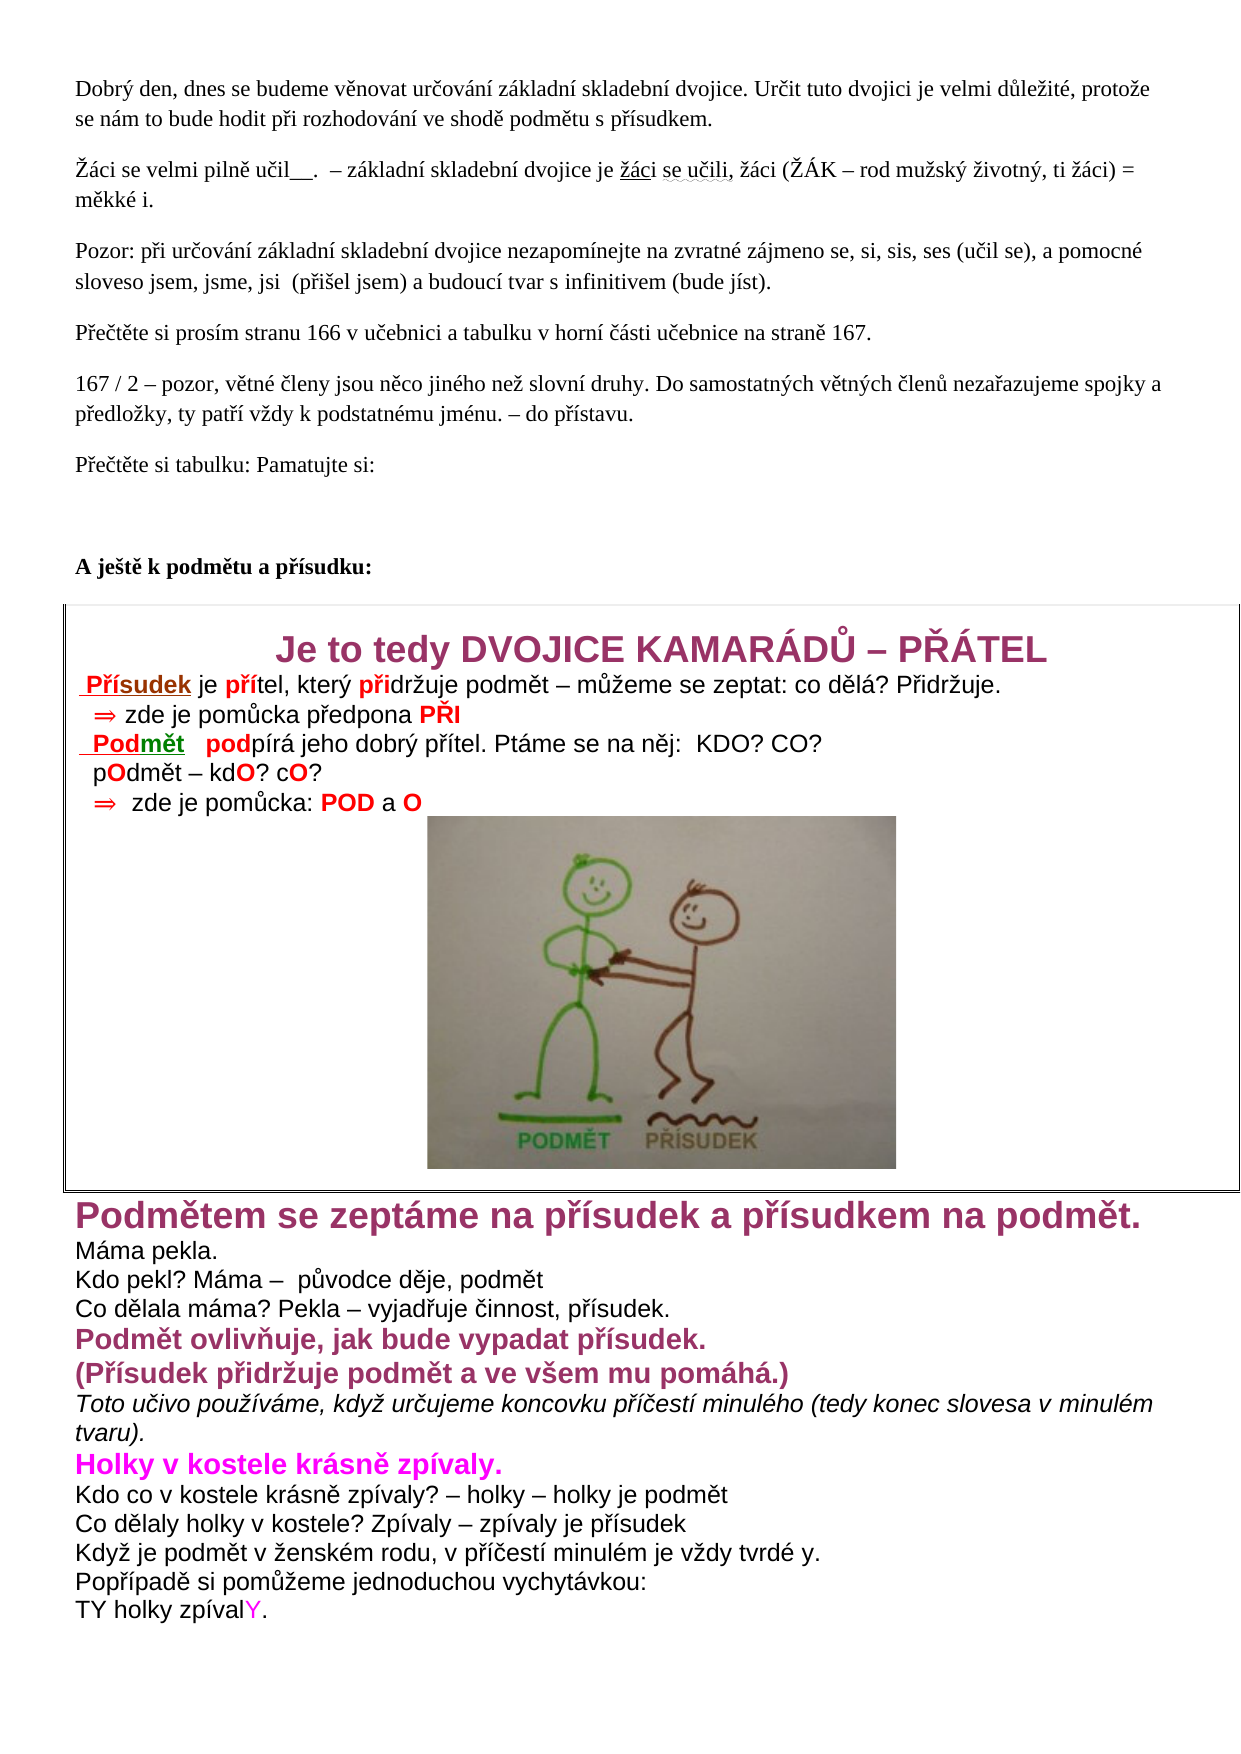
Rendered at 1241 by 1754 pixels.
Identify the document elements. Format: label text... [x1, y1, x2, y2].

text Holky v kostele krásně zpívaly. [75, 1447, 1165, 1481]
text Dobrý den, dnes se budeme věnovat určování základní skladební dvojice. Určit tuto dvojici je velmi důležité, protože se nám to bude hodit při rozhodování ve shodě podmětu s přísudkem. [75, 75, 1165, 132]
picture [427, 816, 897, 1169]
text Pozor: při určování základní skladební dvojice nezapomínejte na zvratné zájmeno se, si, sis, ses (učil se), a pomocné sloveso jsem, jsme, jsi (přišel jsem) a budoucí tvar s infinitivem (bude jíst). [75, 237, 1165, 294]
text Toto učivo používáme, když určujeme koncovku příčestí minulého (tedy konec slovesa v minulém tvaru). [75, 1389, 1165, 1447]
text A ještě k podmětu a přísudku: [75, 553, 1165, 579]
table_header Je to tedy DVOJICE KAMARÁDŮ – PŘÁTEL Přísudek je přítel, který přidržuje podmět – můžeme se zeptat: co dělá? Přidržuje. ⇒ zde je pomůcka předpona PŘI Podmět podpírá jeho dobrý přítel. Ptáme se na něj: KDO? CO? pOdmět – kdO? cO? ⇒ zde je pomůcka: POD a O [66, 606, 1239, 1190]
text Podmět ovlivňuje, jak bude vypadat přísudek. (Přísudek přidržuje podmět a ve všem mu pomáhá.) [75, 1322, 1165, 1389]
text Podmětem se zeptáme na přísudek a přísudkem na podmět. [75, 1193, 1165, 1236]
text Přečtěte si tabulku: Pamatujte si: [75, 451, 1165, 477]
text Popřípadě si pomůžeme jednoduchou vychytávkou: [75, 1567, 1165, 1596]
text Co dělaly holky v kostele? Zpívaly – zpívaly je přísudek [75, 1509, 1165, 1538]
text TY holky zpívalY. [75, 1596, 1165, 1624]
text Kdo co v kostele krásně zpívaly? – holky – holky je podmět [75, 1481, 1165, 1509]
text 167 / 2 – pozor, větné členy jsou něco jiného než slovní druhy. Do samostatných větných členů nezařazujeme spojky a předložky, ty patří vždy k podstatnému jménu. – do přístavu. [75, 370, 1165, 426]
text Žáci se velmi pilně učil__. – základní skladební dvojice je žáci se učili, žáci (ŽÁK – rod mužský životný, ti žáci) = měkké i. [75, 156, 1165, 213]
text Máma pekla. [75, 1236, 1165, 1265]
text Přečtěte si prosím stranu 166 v učebnici a tabulku v horní části učebnice na straně 167. [75, 319, 1165, 345]
text Kdo pekl? Máma – původce děje, podmět [75, 1265, 1165, 1294]
text Co dělala máma? Pekla – vyjadřuje činnost, přísudek. [75, 1294, 1165, 1322]
text Když je podmět v ženském rodu, v příčestí minulém je vždy tvrdé y. [75, 1538, 1165, 1567]
